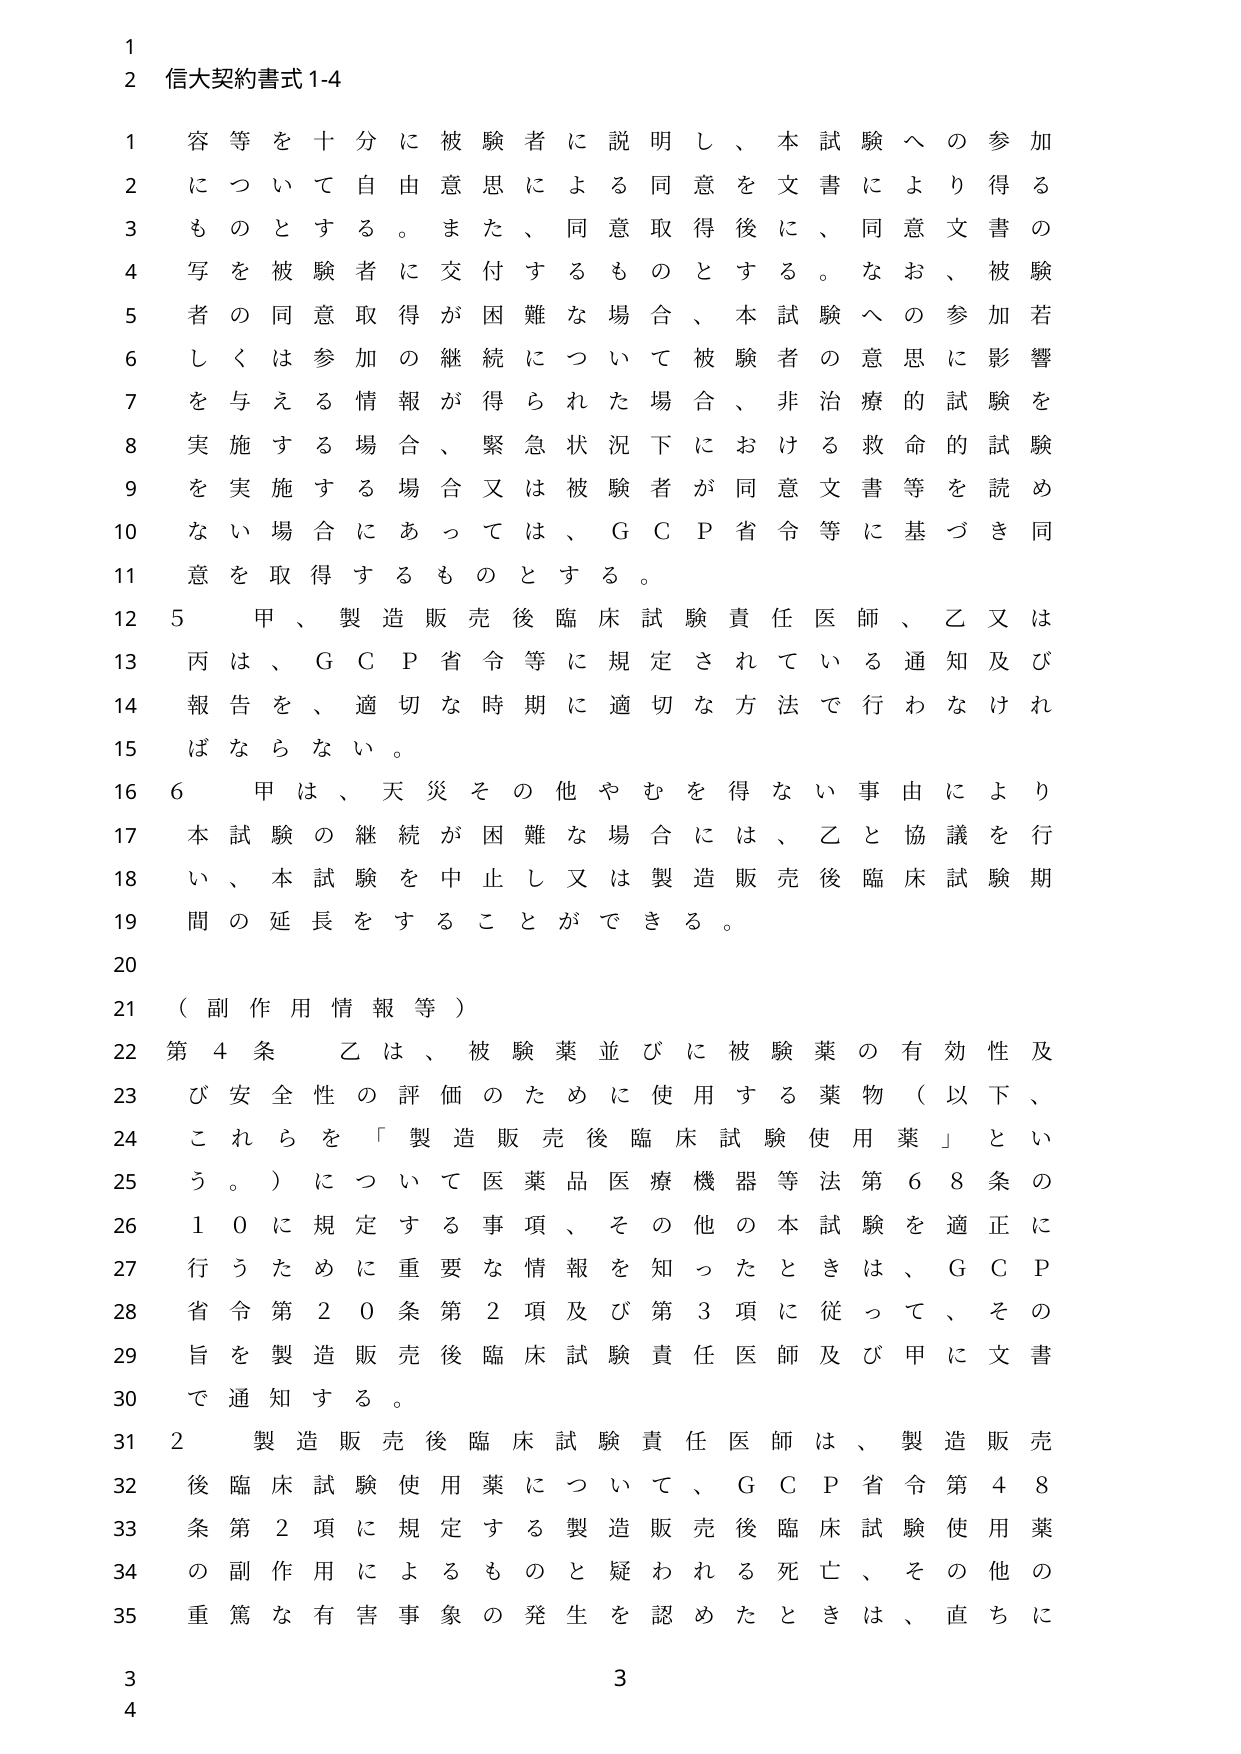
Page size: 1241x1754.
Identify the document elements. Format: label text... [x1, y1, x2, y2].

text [166, 119, 1073, 595]
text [166, 1419, 1073, 1635]
text 第４条 乙は、被験薬並びに被験薬の有効性及び安全性の評価のために使用する薬物（以下、これらを「製造販売後臨床試験使用薬」という。）について医薬品医療機器等法第６８条の１０に規定する事項、その他の本試験を適正に行うために重要な情報を知ったときは、ＧＣＰ省令第２０条第２項及び第３項に従って、その旨を製造販売後臨床試験責任医師及び甲に文書で通知する。 [166, 1029, 1073, 1419]
text ６ 甲は、天災その他やむを得ない事由により本試験の継続が困難な場合には、乙と協議を行い、本試験を中止し又は製造販売後臨床試験期間の延長をすることができる。 [166, 769, 1073, 942]
text ５ 甲、製造販売後臨床試験責任医師、乙又は丙は、ＧＣＰ省令等に規定されている通知及び報告を、適切な時期に適切な方法で行わなければならない。 [166, 595, 1073, 769]
text （副作用情報等） [166, 985, 1074, 1029]
